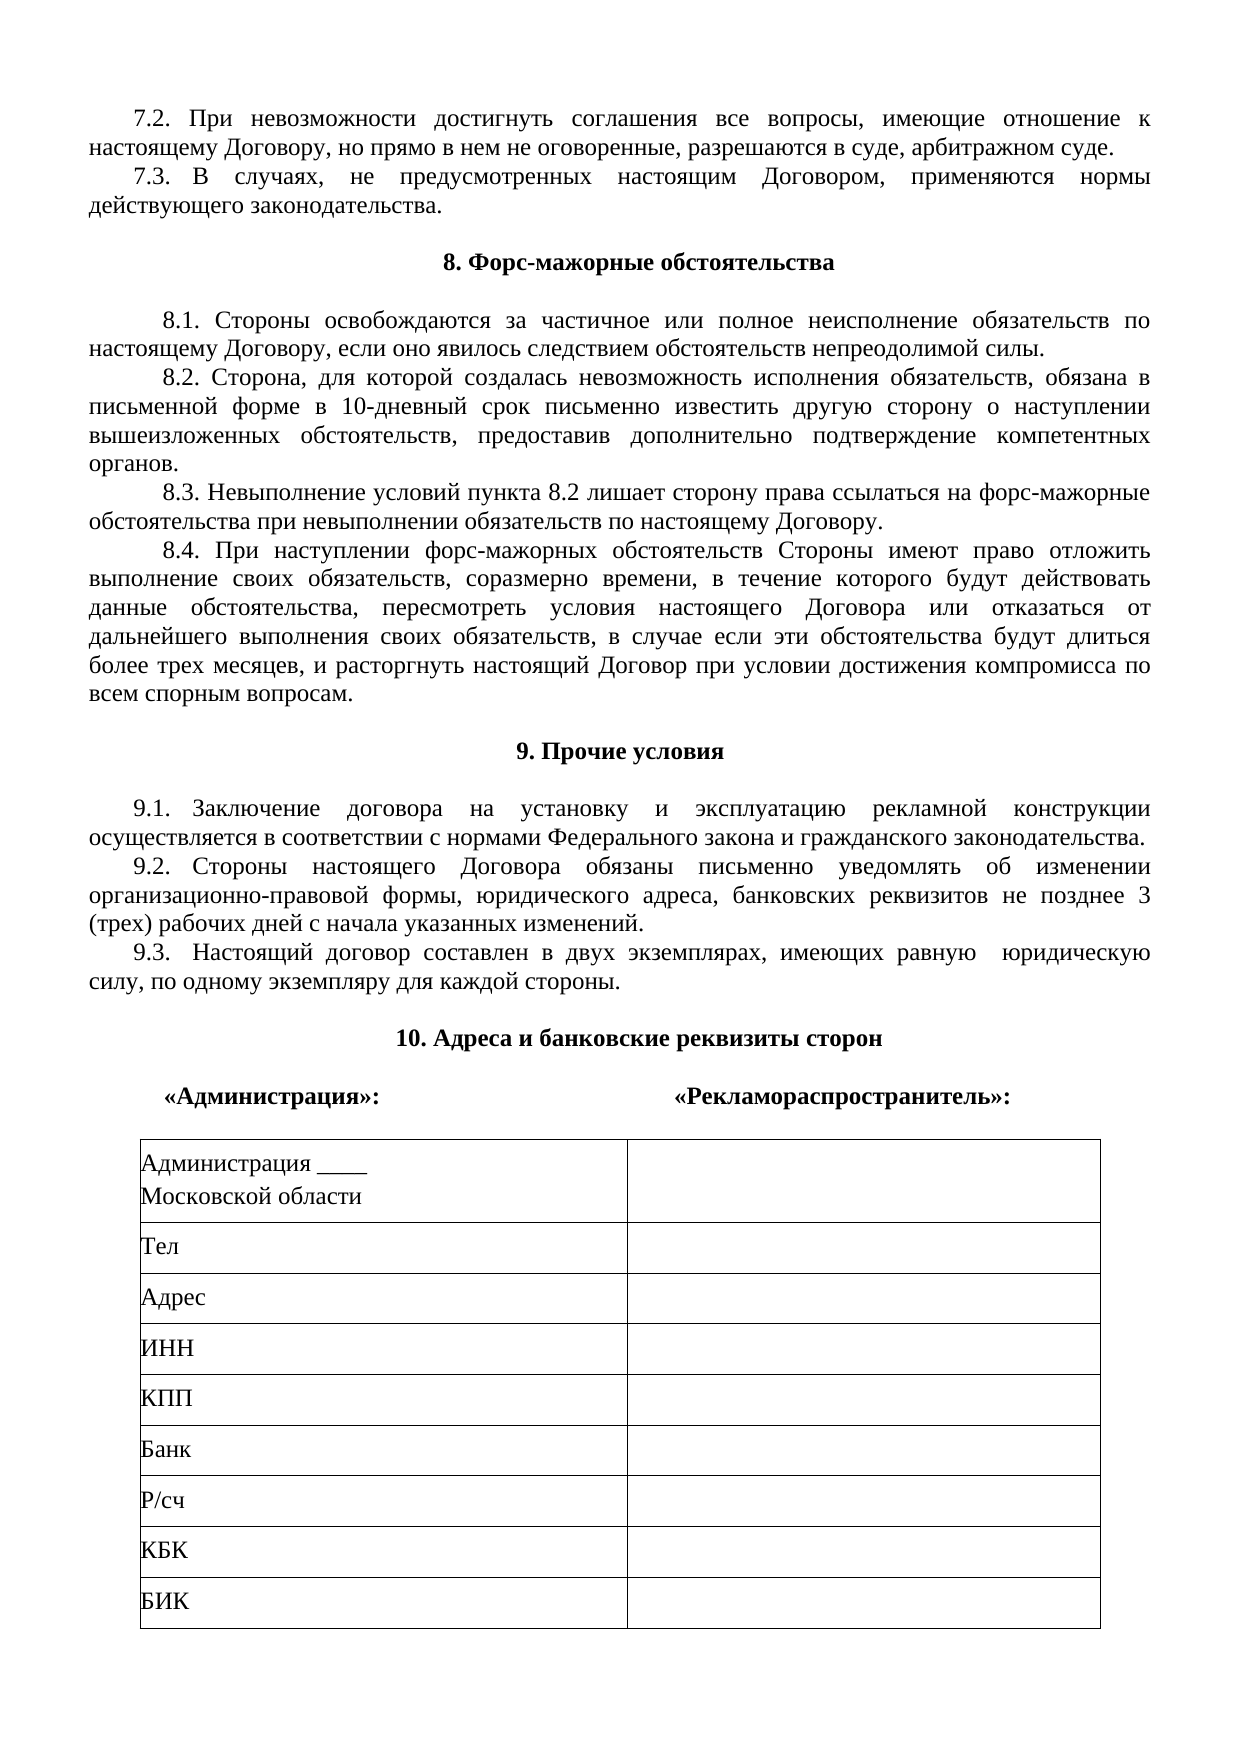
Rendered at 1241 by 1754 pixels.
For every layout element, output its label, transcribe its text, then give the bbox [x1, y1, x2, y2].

text 8.4. При наступлении форс-мажорных обстоятельств Стороны имеют право отложить выполнение своих обязательств, соразмерно времени, в течение которого будут действовать данные обстоятельства, пересмотреть условия настоящего Договора или отказаться от дальнейшего выполнения своих обязательств, в случае если эти обстоятельства будут длиться более трех месяцев, и расторгнуть настоящий Договор при условии достижения компромисса по всем спорным вопросам. [89, 535, 1152, 707]
table_cell [628, 1578, 1100, 1628]
text 8.3. Невыполнение условий пункта 8.2 лишает сторону права ссылаться на форс-мажорные обстоятельства при невыполнении обязательств по настоящему Договору. [89, 477, 1152, 535]
table_cell [628, 1324, 1100, 1374]
table_cell [628, 1527, 1100, 1577]
table_cell Р/сч [141, 1476, 627, 1526]
text 8.1. Стороны освобождаются за частичное или полное неисполнение обязательств по настоящему Договору, если оно явилось следствием обстоятельств непреодолимой силы. [89, 305, 1152, 362]
text 9.2. Стороны настоящего Договора обязаны письменно уведомлять об изменении организационно-правовой формы, юридического адреса, банковских реквизитов не позднее 3 (трех) рабочих дней с начала указанных изменений. [89, 851, 1152, 937]
text 8. Форс-мажорные обстоятельства [89, 247, 1152, 276]
table_cell БИК [141, 1578, 627, 1628]
table_cell [628, 1375, 1100, 1425]
table_cell [628, 1223, 1100, 1272]
table_cell [628, 1426, 1100, 1475]
text 9. Прочие условия [89, 736, 1152, 765]
table_cell Банк [141, 1426, 627, 1475]
table_cell Адрес [141, 1274, 627, 1323]
table_header [628, 1140, 1100, 1222]
text 7.2. При невозможности достигнуть соглашения все вопросы, имеющие отношение к настоящему Договору, но прямо в нем не оговоренные, разрешаются в суде, арбитражном суде. [89, 103, 1152, 161]
text 9.3. Настоящий договор составлен в двух экземплярах, имеющих равную юридическую силу, по одному экземпляру для каждой стороны. [89, 937, 1152, 995]
table_cell ИНН [141, 1324, 627, 1374]
text 9.1. Заключение договора на установку и эксплуатацию рекламной конструкции осуществляется в соответствии с нормами Федерального закона и гражданского законодательства. [89, 793, 1152, 851]
table_cell Тел [141, 1223, 627, 1272]
table_cell КПП [141, 1375, 627, 1425]
table_header Администрация ____ Московской области [141, 1140, 627, 1222]
text 7.3. В случаях, не предусмотренных настоящим Договором, применяются нормы действующего законодательства. [89, 161, 1152, 218]
table_cell [628, 1476, 1100, 1526]
text 8.2. Сторона, для которой создалась невозможность исполнения обязательств, обязана в письменной форме в 10-дневный срок письменно известить другую сторону о наступлении вышеизложенных обстоятельств, предоставив дополнительно подтверждение компетентных органов. [89, 362, 1152, 477]
table_cell [628, 1274, 1100, 1323]
table_cell КБК [141, 1527, 627, 1577]
text 10. Адреса и банковские реквизиты сторон [89, 1023, 1152, 1052]
text «Администрация»: «Рекламораспространитель»: [89, 1081, 1152, 1110]
